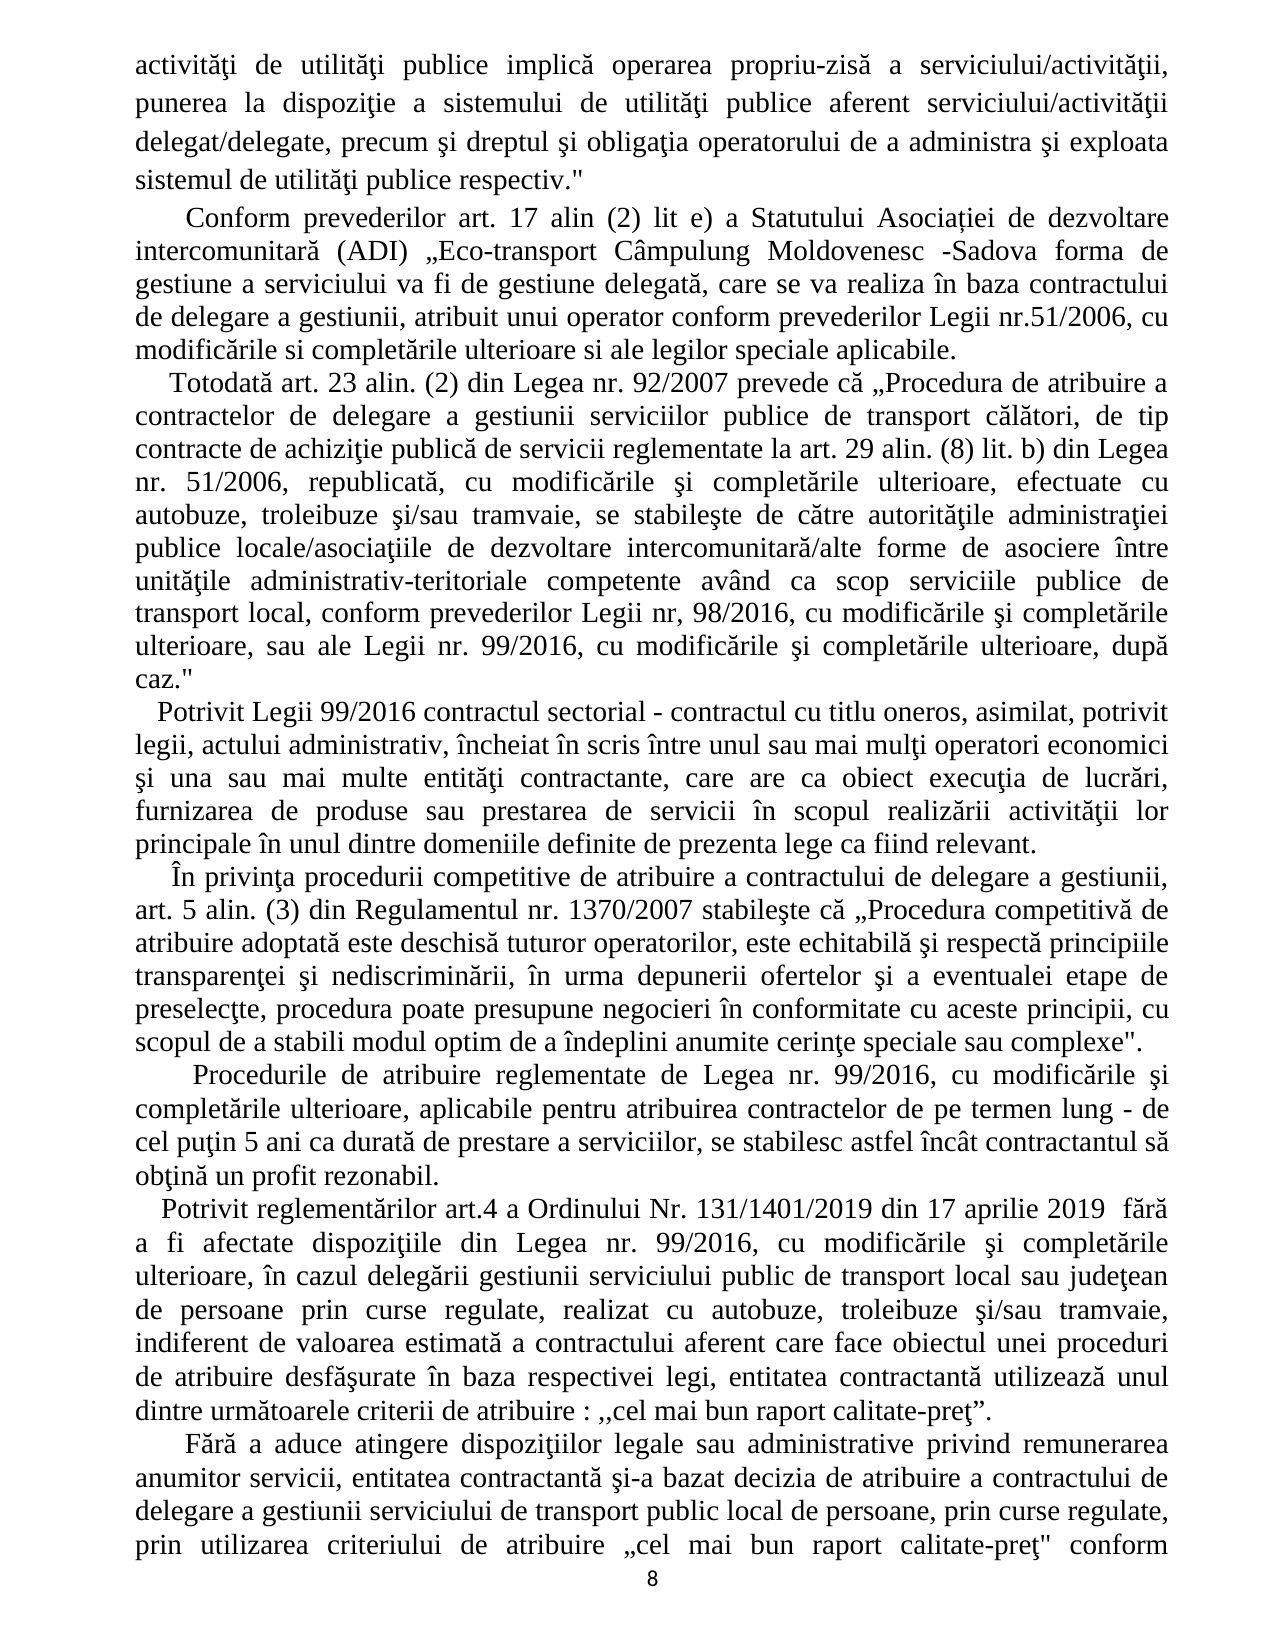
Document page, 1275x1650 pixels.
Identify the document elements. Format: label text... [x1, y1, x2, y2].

text Totodată art. 23 alin. (2) din Legea nr. 92/2007 prevede că „Procedura de atribuire a contractelor de delegare a gestiunii serviciilor publice de transport călători, de tip contracte de achiziţie publică de servicii reglementate la art. 29 alin. (8) lit. b) din Legea nr. 51/2006, republicată, cu modificările şi completările ulterioare, efectuate cu autobuze, troleibuze şi/sau tramvaie, se stabileşte de către autorităţile administraţiei publice locale/asociaţiile de dezvoltare intercomunitară/alte forme de asociere între unităţile administrativ-teritoriale competente având ca scop serviciile publice de transport local, conform prevederilor Legii nr, 98/2016, cu modificările şi completările ulterioare, sau ale Legii nr. 99/2016, cu modificările şi completările ulterioare, după caz." [135, 366, 1170, 695]
text Potrivit Legii 99/2016 contractul sectorial - contractul cu titlu oneros, asimilat, potrivit legii, actului administrativ, încheiat în scris între unul sau mai mulţi operatori economici şi una sau mai multe entităţi contractante, care are ca obiect execuţia de lucrări, furnizarea de produse sau prestarea de servicii în scopul realizării activităţii lor principale în unul dintre domeniile definite de prezenta lege ca fiind relevant. [135, 695, 1170, 860]
text Potrivit reglementărilor art.4 a Ordinului Nr. 131/1401/2019 din 17 aprilie 2019 fără a fi afectate dispoziţiile din Legea nr. 99/2016, cu modificările şi completările ulterioare, în cazul delegării gestiunii serviciului public de transport local sau judeţean de persoane prin curse regulate, realizat cu autobuze, troleibuze şi/sau tramvaie, indiferent de valoarea estimată a contractului aferent care face obiectul unei proceduri de atribuire desfăşurate în baza respectivei legi, entitatea contractantă utilizează unul dintre următoarele criterii de atribuire : ,,cel mai bun raport calitate-preţ”. [135, 1191, 1170, 1426]
text În privinţa procedurii competitive de atribuire a contractului de delegare a gestiunii, art. 5 alin. (3) din Regulamentul nr. 1370/2007 stabileşte că „Procedura competitivă de atribuire adoptată este deschisă tuturor operatorilor, este echitabilă şi respectă principiile transparenţei şi nediscriminării, în urma depunerii ofertelor şi a eventualei etape de preselecţte, procedura poate presupune negocieri în conformitate cu aceste principii, cu scopul de a stabili modul optim de a îndeplini anumite cerinţe speciale sau complexe". [135, 860, 1170, 1057]
text Conform prevederilor art. 17 alin (2) lit e) a Statutului Asociației de dezvoltare intercomunitară (ADI) „Eco-transport Câmpulung Moldovenesc -Sadova forma de gestiune a serviciului va fi de gestiune delegată, care se va realiza în baza contractului de delegare a gestiunii, atribuit unui operator conform prevederilor Legii nr.51/2006, cu modificările si completările ulterioare si ale legilor speciale aplicabile. [135, 201, 1170, 366]
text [135, 47, 1170, 196]
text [135, 1426, 1170, 1560]
text Procedurile de atribuire reglementate de Legea nr. 99/2016, cu modificările şi completările ulterioare, aplicabile pentru atribuirea contractelor de pe termen lung - de cel puţin 5 ani ca durată de prestare a serviciilor, se stabilesc astfel încât contractantul să obţină un profit rezonabil. [135, 1057, 1170, 1191]
